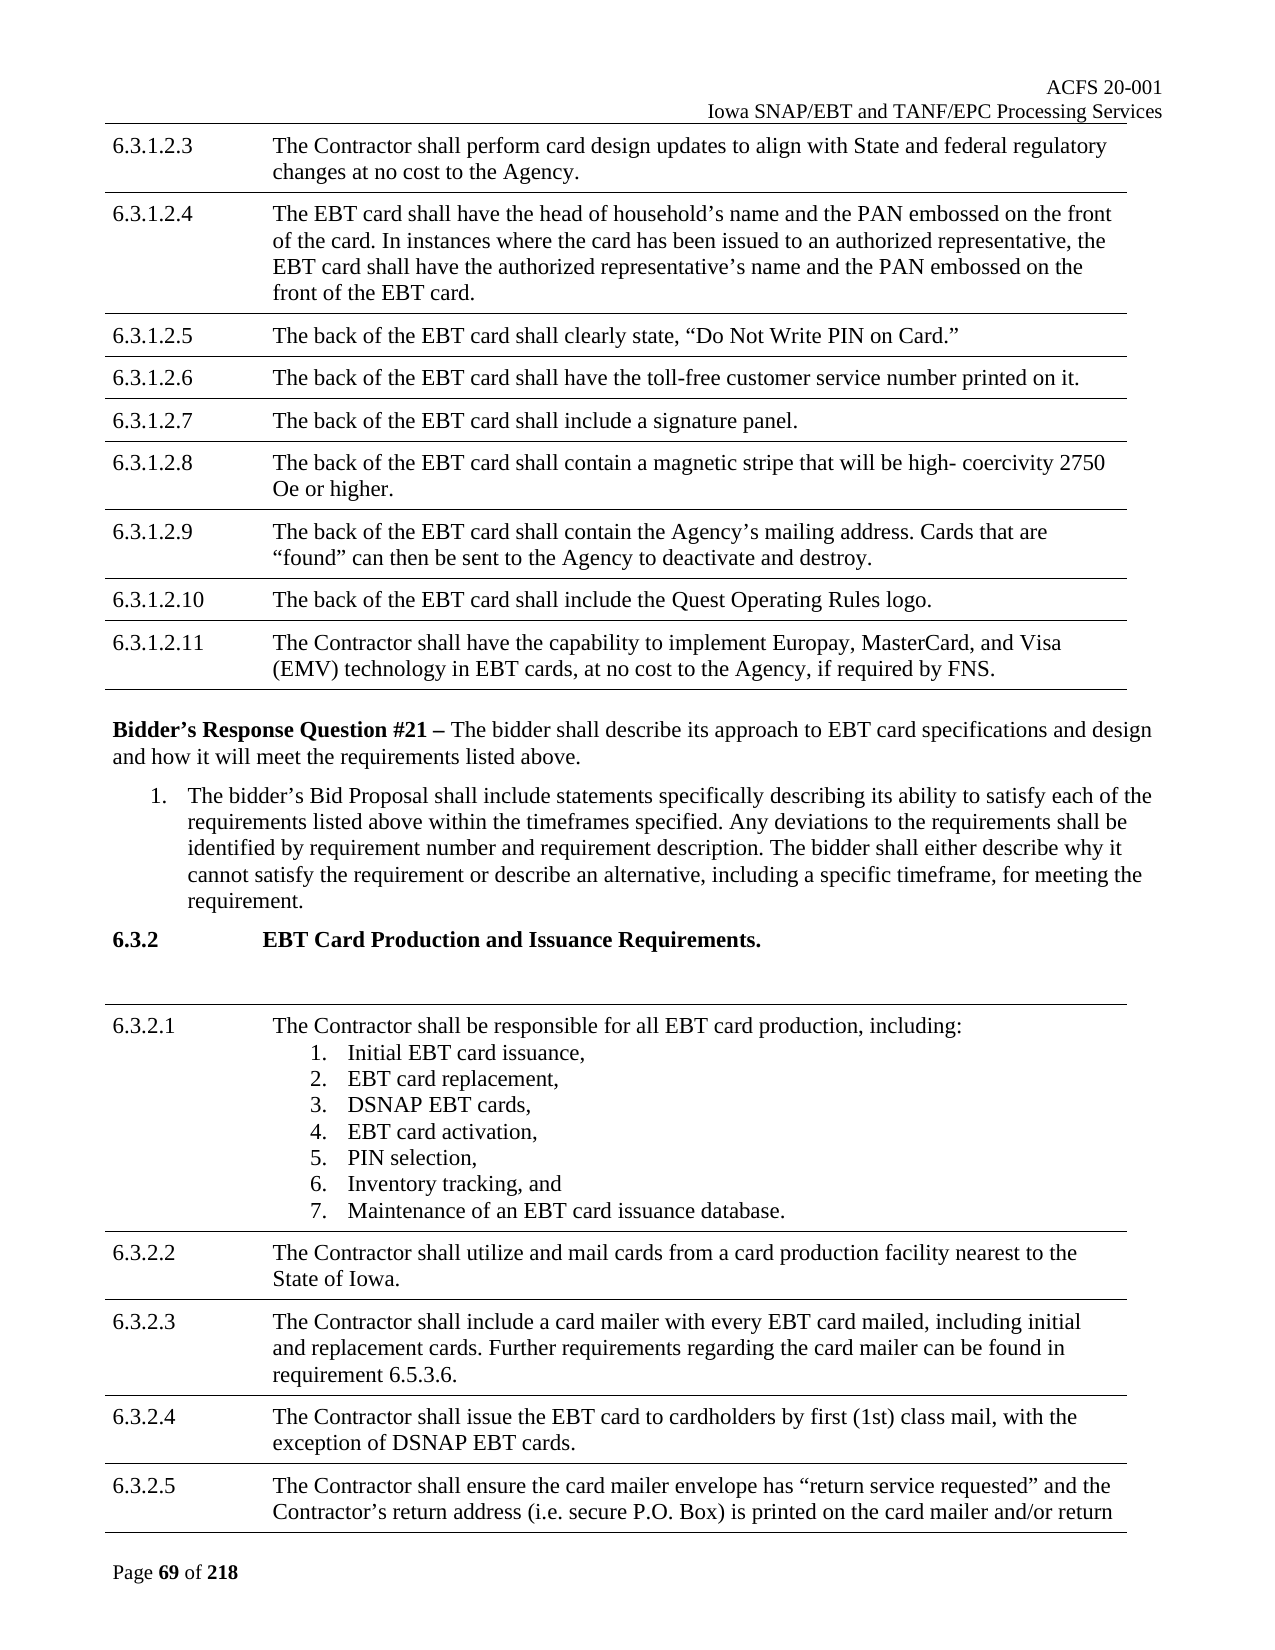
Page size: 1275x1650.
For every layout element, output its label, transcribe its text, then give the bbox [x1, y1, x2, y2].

subtitle EBT Card Production and Issuance Requirements. [112, 926, 1162, 952]
list The bidder’s Bid Proposal shall include statements specifically describing its ability to satisfy each of the requirements listed above within the timeframes specified. Any deviations to the requirements shall be identified by requirement number and requirement description. The bidder shall either describe why it cannot satisfy the requirement or describe an alternative, including a specific timeframe, for meeting the requirement. [150, 782, 1162, 913]
text Bidder’s Response Question #21 – The bidder shall describe its approach to EBT card specifications and design and how it will meet the requirements listed above. [112, 717, 1162, 769]
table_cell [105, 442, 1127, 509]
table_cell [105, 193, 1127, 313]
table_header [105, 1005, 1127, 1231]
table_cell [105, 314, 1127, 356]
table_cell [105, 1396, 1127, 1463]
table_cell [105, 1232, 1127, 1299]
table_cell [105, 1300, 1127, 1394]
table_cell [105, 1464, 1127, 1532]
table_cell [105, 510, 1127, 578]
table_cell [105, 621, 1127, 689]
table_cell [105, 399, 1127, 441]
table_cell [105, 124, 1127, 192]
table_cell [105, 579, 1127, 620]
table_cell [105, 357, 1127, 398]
